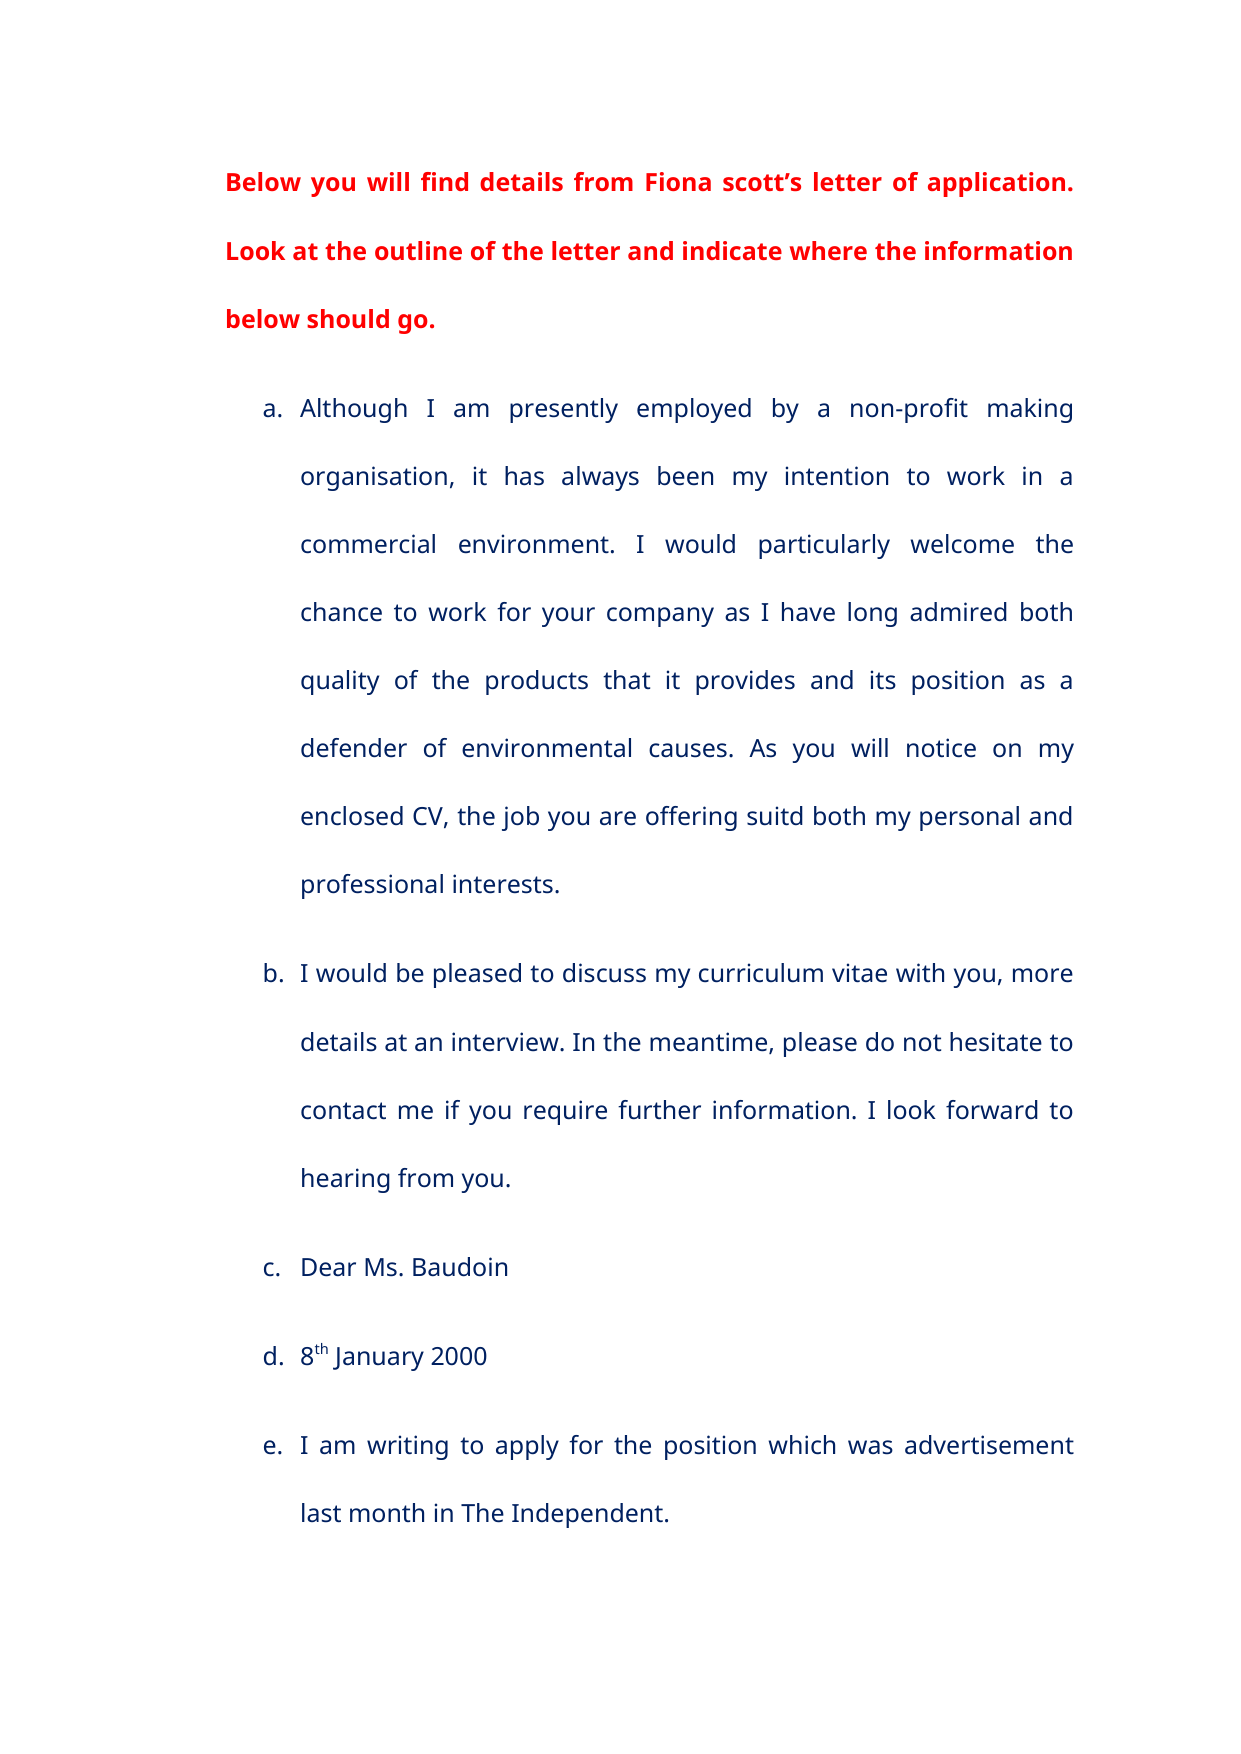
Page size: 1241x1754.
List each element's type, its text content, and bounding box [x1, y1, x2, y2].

list Although I am presently employed by a non-profit making organisation, it has always been my intention to work in a commercial environment. I would particularly welcome the chance to work for your company as I have long admired both quality of the products that it provides and its position as a defender of environmental causes. As you will notice on my enclosed CV, the job you are offering suitd both my personal and professional interests. [262, 390, 1075, 901]
list 8th January 2000 [262, 1338, 1075, 1372]
list I am writing to apply for the position which was advertisement last month in The Independent. [262, 1427, 1075, 1529]
text Below you will find details from Fiona scott’s letter of application. Look at the outline of the letter and indicate where the information below should go. [225, 165, 1075, 335]
list I would be pleased to discuss my curriculum vitae with you, more details at an interview. In the meantime, please do not hesitate to contact me if you require further information. I look forward to hearing from you. [262, 956, 1075, 1194]
list Dear Ms. Baudoin [262, 1249, 1075, 1283]
